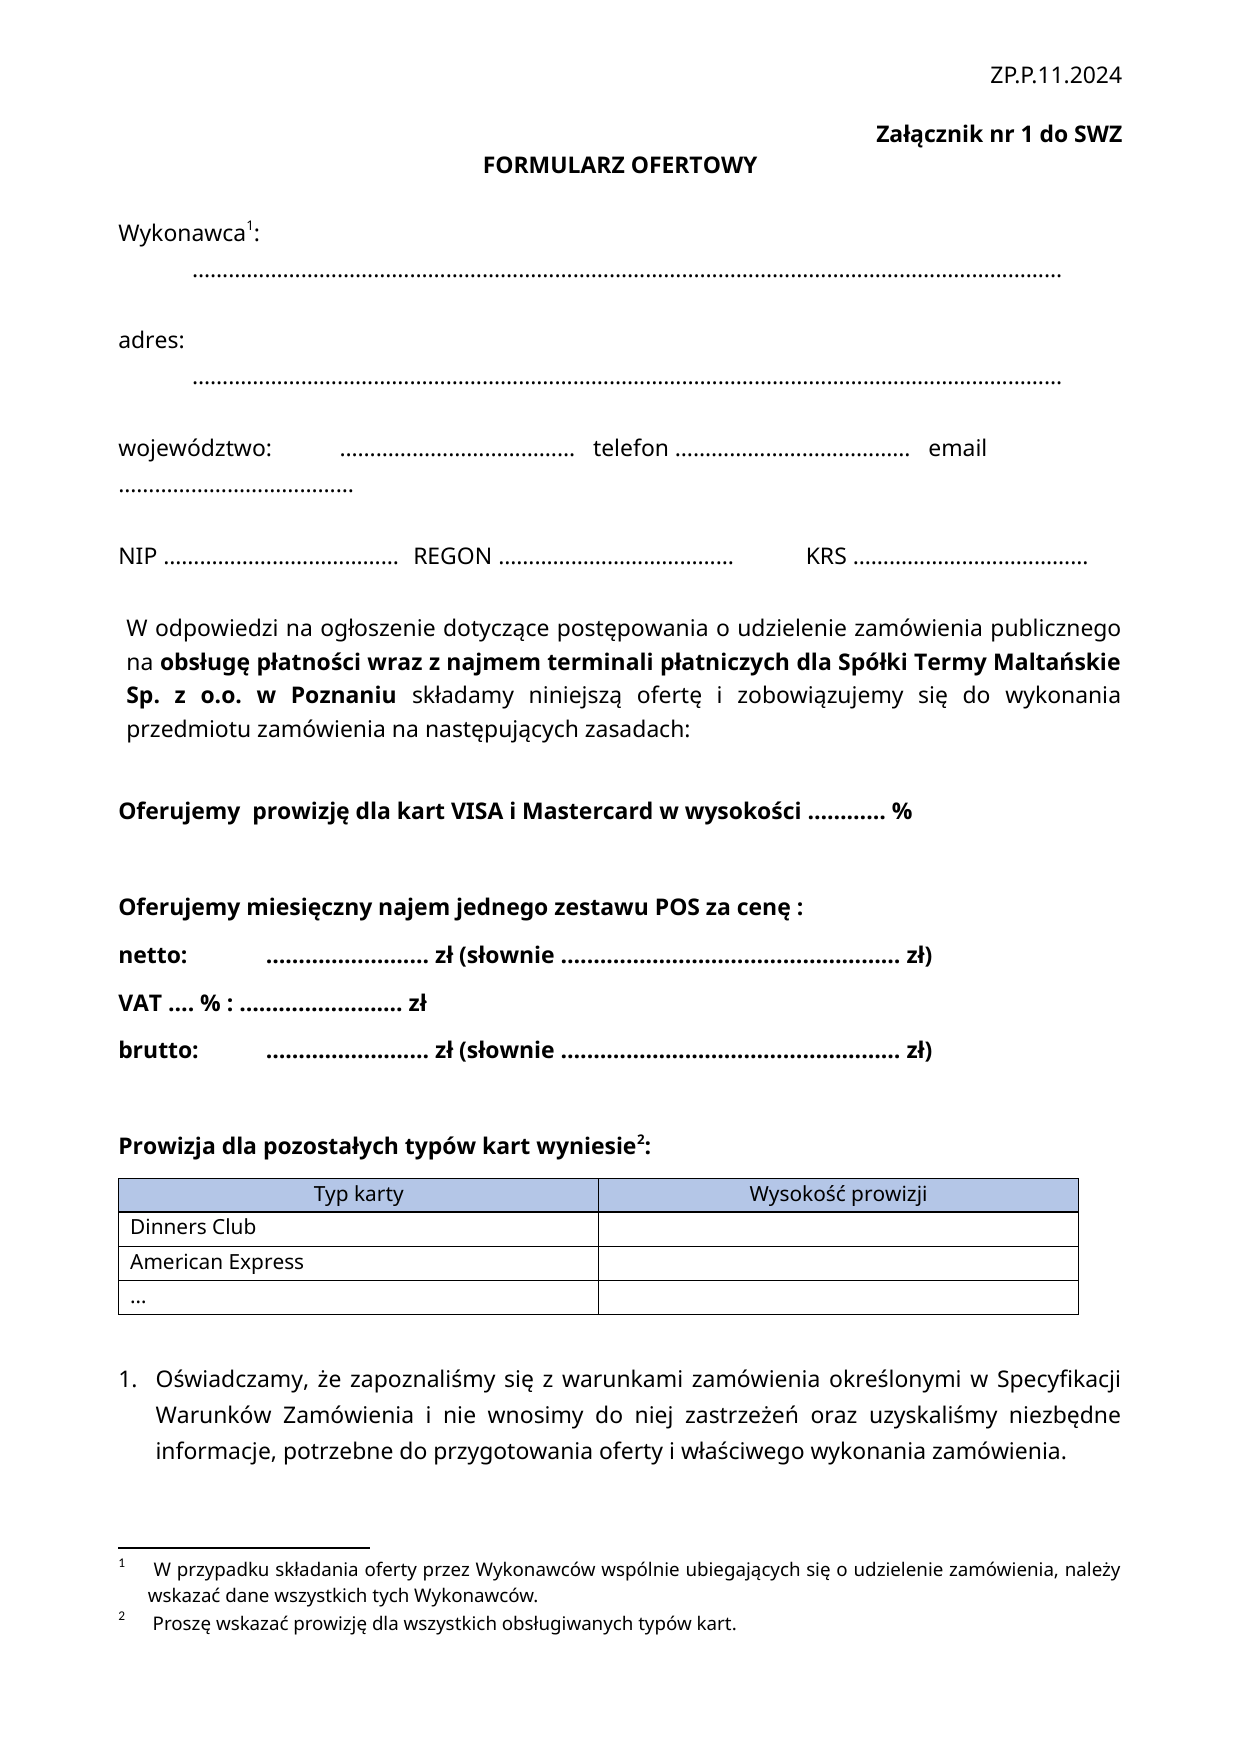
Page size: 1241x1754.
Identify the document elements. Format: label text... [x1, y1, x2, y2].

table_header Typ karty [119, 1179, 598, 1211]
text województwo: ………………………………… telefon ………………………………… email ………………………………… [118, 432, 1122, 499]
list Oświadczamy, że zapoznaliśmy się z warunkami zamówienia określonymi w Specyfikacji Warunków Zamówienia i nie wnosimy do niej zastrzeżeń oraz uzyskaliśmy niezbędne informacje, potrzebne do przygotowania oferty i właściwego wykonania zamówienia. [118, 1363, 1122, 1466]
text Oferujemy miesięczny najem jednego zestawu POS za cenę : [118, 891, 1122, 922]
text VAT …. % : ………………….... zł [118, 986, 1122, 1018]
text W odpowiedzi na ogłoszenie dotyczące postępowania o udzielenie zamówienia publicznego na obsługę płatności wraz z najmem terminali płatniczych dla Spółki Termy Maltańskie Sp. z o.o. w Poznaniu składamy niniejszą ofertę i zobowiązujemy się do wykonania przedmiotu zamówienia na następujących zasadach: [126, 612, 1122, 744]
table_cell … [119, 1281, 598, 1314]
table_cell [599, 1213, 1078, 1246]
table_cell Dinners Club [119, 1213, 598, 1246]
text Wykonawca: ……………………………………………………………………………………………………………………………… [118, 217, 1122, 284]
table_cell [599, 1281, 1078, 1314]
table_cell American Express [119, 1247, 598, 1280]
table_header Wysokość prowizji [599, 1179, 1078, 1211]
text brutto: ………………….... zł (słownie ….…………………………………...…… zł) [118, 1034, 1122, 1066]
text adres: ……………………………………………………………………………………………………………………………… [118, 324, 1122, 392]
table_cell [599, 1247, 1078, 1280]
text Załącznik nr 1 do SWZ [118, 118, 1122, 149]
text Oferujemy prowizję dla kart VISA i Mastercard w wysokości ………… % [118, 795, 1122, 826]
text Prowizja dla pozostałych typów kart wyniesie: [118, 1130, 1122, 1161]
text netto: ………………….... zł (słownie ….…………………………………...…… zł) [118, 938, 1122, 970]
subtitle FORMULARZ OFERTOWY [118, 149, 1122, 181]
text NIP ………………………………… REGON ………………………………… KRS ………………………………… [118, 540, 1122, 571]
